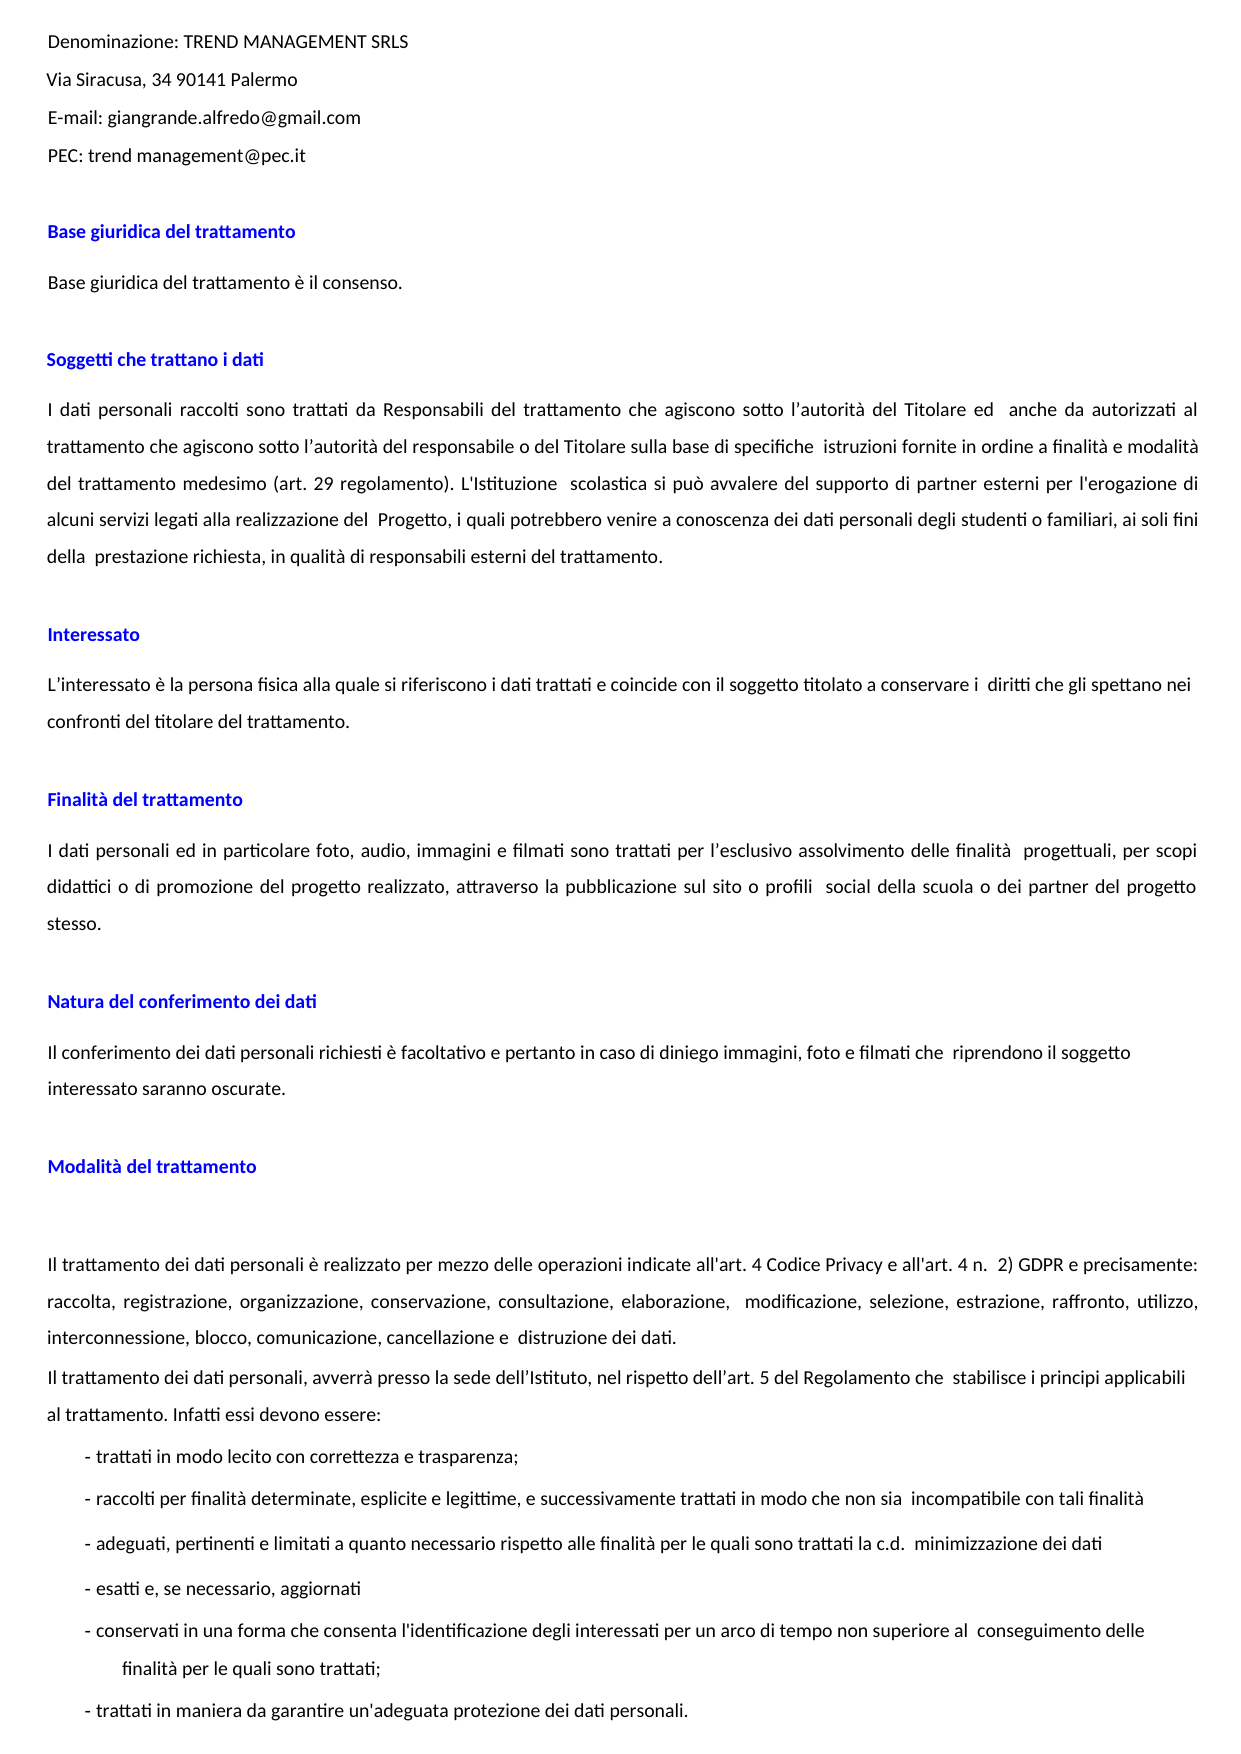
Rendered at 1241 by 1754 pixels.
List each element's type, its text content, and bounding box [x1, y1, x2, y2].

text - conservati in una forma che consenta l'identificazione degli interessati per un arco di tempo non superiore al conseguimento delle finalità per le quali sono trattati; [84, 1616, 1199, 1680]
text I dati personali raccolti sono trattati da Responsabili del trattamento che agiscono sotto l’autorità del Titolare ed anche da autorizzati al trattamento che agiscono sotto l’autorità del responsabile o del Titolare sulla base di specifiche istruzioni fornite in ordine a finalità e modalità del trattamento medesimo (art. 29 regolamento). L'Istituzione scolastica si può avvalere del supporto di partner esterni per l'erogazione di alcuni servizi legati alla realizzazione del Progetto, i quali potrebbero venire a conoscenza dei dati personali degli studenti o familiari, ai soli fini della prestazione richiesta, in qualità di responsabili esterni del trattamento. [47, 397, 1201, 568]
text - raccolti per finalità determinate, esplicite e legittime, e successivamente trattati in modo che non sia incompatibile con tali finalità [84, 1484, 1200, 1511]
text L’interessato è la persona fisica alla quale si riferiscono i dati trattati e coincide con il soggetto titolato a conservare i diritti che gli spettano nei confronti del titolare del trattamento. [47, 673, 1201, 733]
text - trattati in maniera da garantire un'adeguata protezione dei dati personali. [84, 1696, 1211, 1723]
text Denominazione: TREND MANAGEMENT SRLS [48, 29, 1211, 53]
text Finalità del trattamento [47, 787, 1211, 811]
text Soggetti che trattano i dati [46, 347, 1211, 371]
text PEC: trend management@pec.it [48, 143, 1211, 167]
text Interessato [47, 622, 1211, 646]
text Modalità del trattamento [47, 1154, 1211, 1179]
text Il conferimento dei dati personali richiesti è facoltativo e pertanto in caso di diniego immagini, foto e filmati che riprendono il soggetto interessato saranno oscurate. [47, 1040, 1201, 1101]
text - trattati in modo lecito con correttezza e trasparenza; [84, 1442, 1211, 1469]
text - esatti e, se necessario, aggiornati [84, 1574, 1211, 1601]
text Il trattamento dei dati personali, avverrà presso la sede dell’Istituto, nel rispetto dell’art. 5 del Regolamento che stabilisce i principi applicabili al trattamento. Infatti essi devono essere: [47, 1365, 1200, 1426]
text Base giuridica del trattamento [47, 219, 1211, 244]
text E-mail: giangrande.alfredo@gmail.com [48, 105, 1211, 129]
text - adeguati, pertinenti e limitati a quanto necessario rispetto alle finalità per le quali sono trattati la c.d. minimizzazione dei dati [84, 1529, 1200, 1556]
text Via Siracusa, 34 90141 Palermo [46, 67, 1211, 91]
text Il trattamento dei dati personali è realizzato per mezzo delle operazioni indicate all'art. 4 Codice Privacy e all'art. 4 n. 2) GDPR e precisamente: raccolta, registrazione, organizzazione, conservazione, consultazione, elaborazione, modificazione, selezione, estrazione, raffronto, utilizzo, interconnessione, blocco, comunicazione, cancellazione e distruzione dei dati. [47, 1252, 1200, 1349]
text Natura del conferimento dei dati [47, 989, 1211, 1013]
text I dati personali ed in particolare foto, audio, immagini e filmati sono trattati per l’esclusivo assolvimento delle finalità progettuali, per scopi didattici o di promozione del progetto realizzato, attraverso la pubblicazione sul sito o profili social della scuola o dei partner del progetto stesso. [47, 838, 1200, 935]
text Base giuridica del trattamento è il consenso. [48, 271, 1211, 295]
